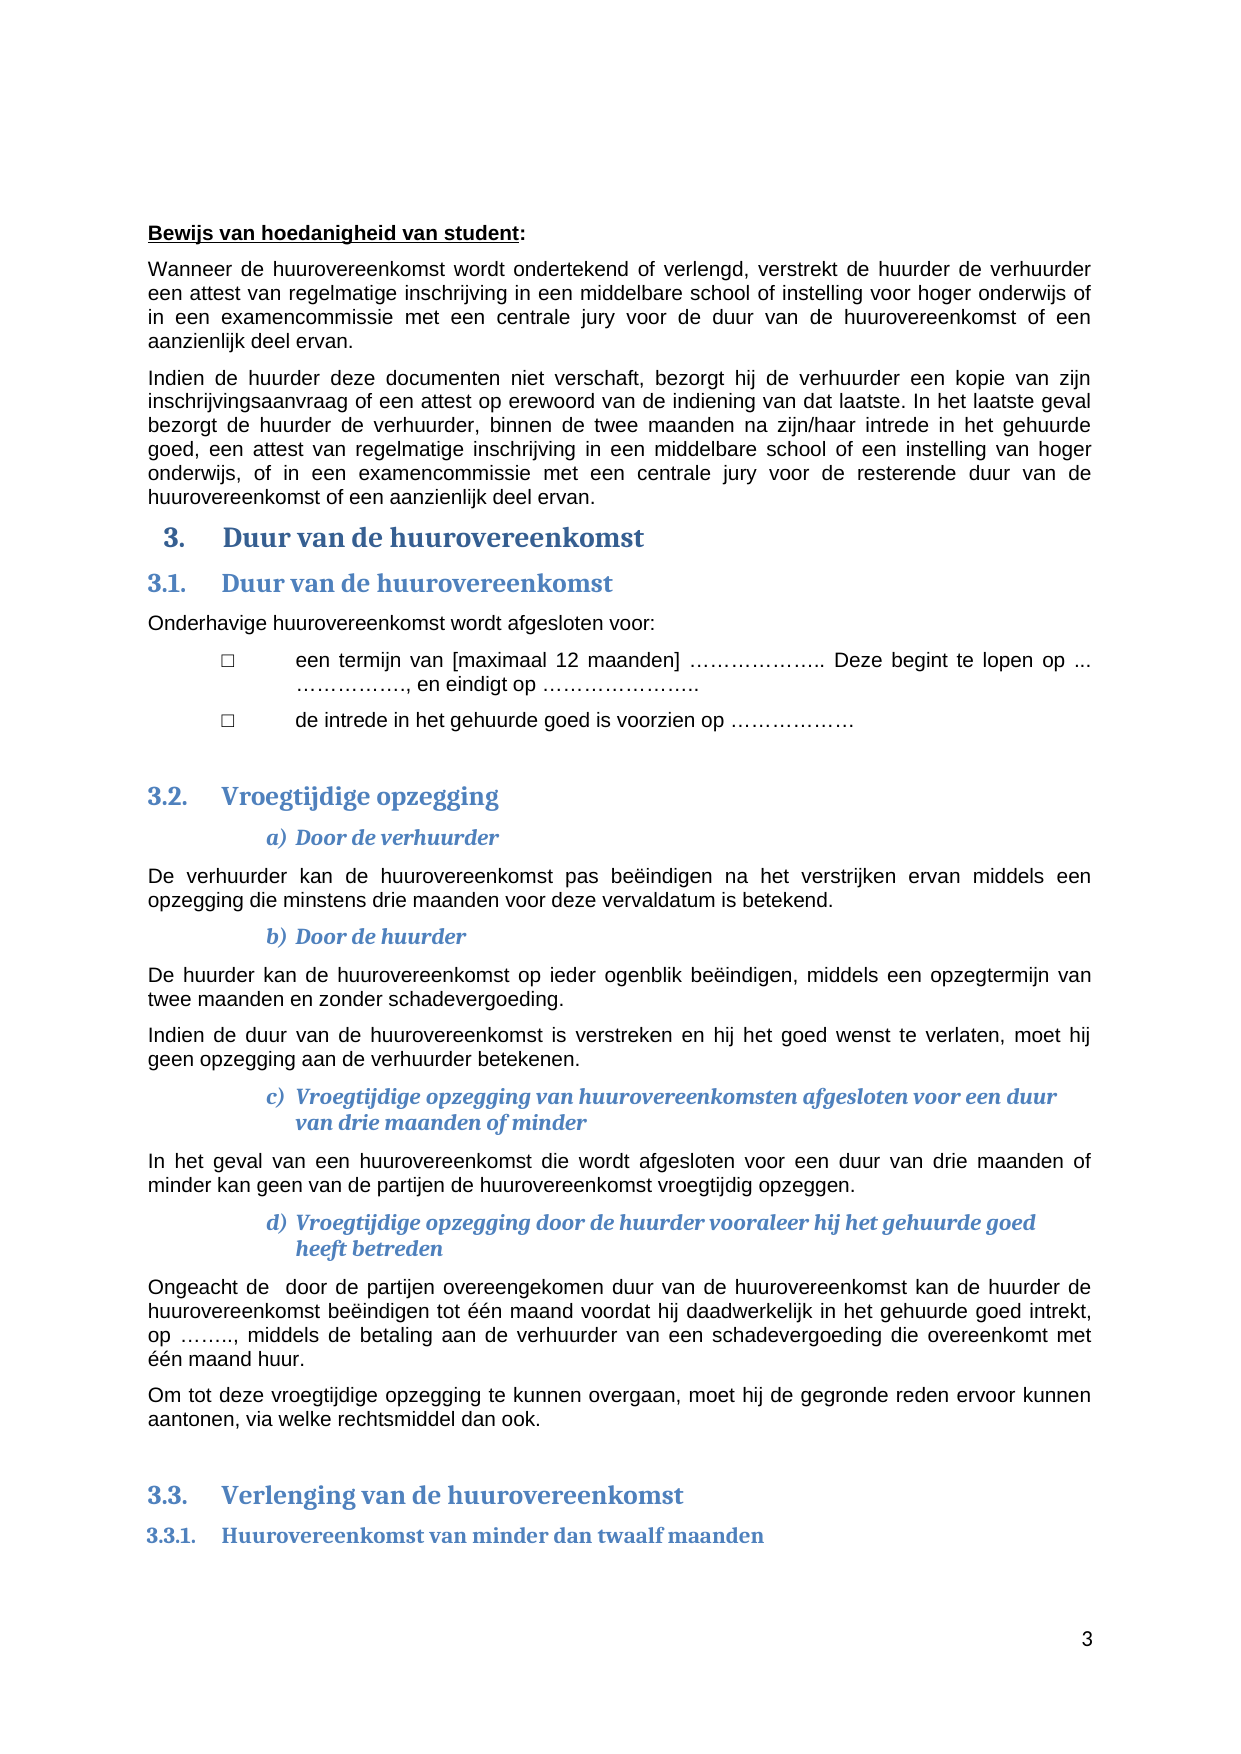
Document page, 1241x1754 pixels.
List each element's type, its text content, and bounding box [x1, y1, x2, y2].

subtitle Duur van de huurovereenkomst [148, 568, 1093, 599]
text Onderhavige huurovereenkomst wordt afgesloten voor: [148, 611, 1093, 635]
subtitle Vroegtijdige opzegging [148, 781, 1093, 812]
subtitle Duur van de huurovereenkomst [185, 522, 1093, 555]
subtitle Vroegtijdige opzegging door de huurder vooraleer hij het gehuurde goed heeft betreden [266, 1209, 1093, 1262]
text De huurder kan de huurovereenkomst op ieder ogenblik beëindigen, middels een opzegtermijn van twee maanden en zonder schadevergoeding. [148, 963, 1093, 1011]
text Wanneer de huurovereenkomst wordt ondertekend of verlengd, verstrekt de huurder de verhuurder een attest van regelmatige inschrijving in een middelbare school of instelling voor hoger onderwijs of in een examencommissie met een centrale jury voor de duur van de huurovereenkomst of een aanzienlijk deel ervan. [148, 257, 1093, 353]
text Bewijs van hoedanigheid van student: [148, 221, 1093, 244]
text □ de intrede in het gehuurde goed is voorzien op ……………… [221, 708, 1093, 732]
text □ een termijn van [maximaal 12 maanden] ……………….. Deze begint te lopen op ...……………., en eindigt op ………………….. [221, 648, 1093, 696]
text Indien de huurder deze documenten niet verschaft, bezorgt hij de verhuurder een kopie van zijn inschrijvingsaanvraag of een attest op erewoord van de indiening van dat laatste. In het laatste geval bezorgt de huurder de verhuurder, binnen de twee maanden na zijn/haar intrede in het gehuurde goed, een attest van regelmatige inschrijving in een middelbare school of een instelling van hoger onderwijs, of in een examencommissie met een centrale jury voor de resterende duur van de huurovereenkomst of een aanzienlijk deel ervan. [148, 365, 1093, 509]
text Om tot deze vroegtijdige opzegging te kunnen overgaan, moet hij de gegronde reden ervoor kunnen aantonen, via welke rechtsmiddel dan ook. [148, 1383, 1093, 1431]
text De verhuurder kan de huurovereenkomst pas beëindigen na het verstrijken ervan middels een opzegging die minstens drie maanden voor deze vervaldatum is betekend. [148, 863, 1093, 911]
list Huurovereenkomst van minder dan twaalf maanden [146, 1523, 1093, 1550]
subtitle Door de huurder [266, 924, 1093, 950]
subtitle Verlenging van de huurovereenkomst [148, 1480, 1093, 1511]
text In het geval van een huurovereenkomst die wordt afgesloten voor een duur van drie maanden of minder kan geen van de partijen de huurovereenkomst vroegtijdig opzeggen. [148, 1149, 1093, 1197]
text Indien de duur van de huurovereenkomst is verstreken en hij het goed wenst te verlaten, moet hij geen opzegging aan de verhuurder betekenen. [148, 1023, 1093, 1071]
subtitle Vroegtijdige opzegging van huurovereenkomsten afgesloten voor een duur van drie maanden of minder [266, 1084, 1093, 1136]
subtitle Door de verhuurder [266, 825, 1093, 851]
text Ongeacht de door de partijen overeengekomen duur van de huurovereenkomst kan de huurder de huurovereenkomst beëindigen tot één maand voordat hij daadwerkelijk in het gehuurde goed intrekt, op …….., middels de betaling aan de verhuurder van een schadevergoeding die overeenkomt met één maand huur. [148, 1274, 1093, 1370]
